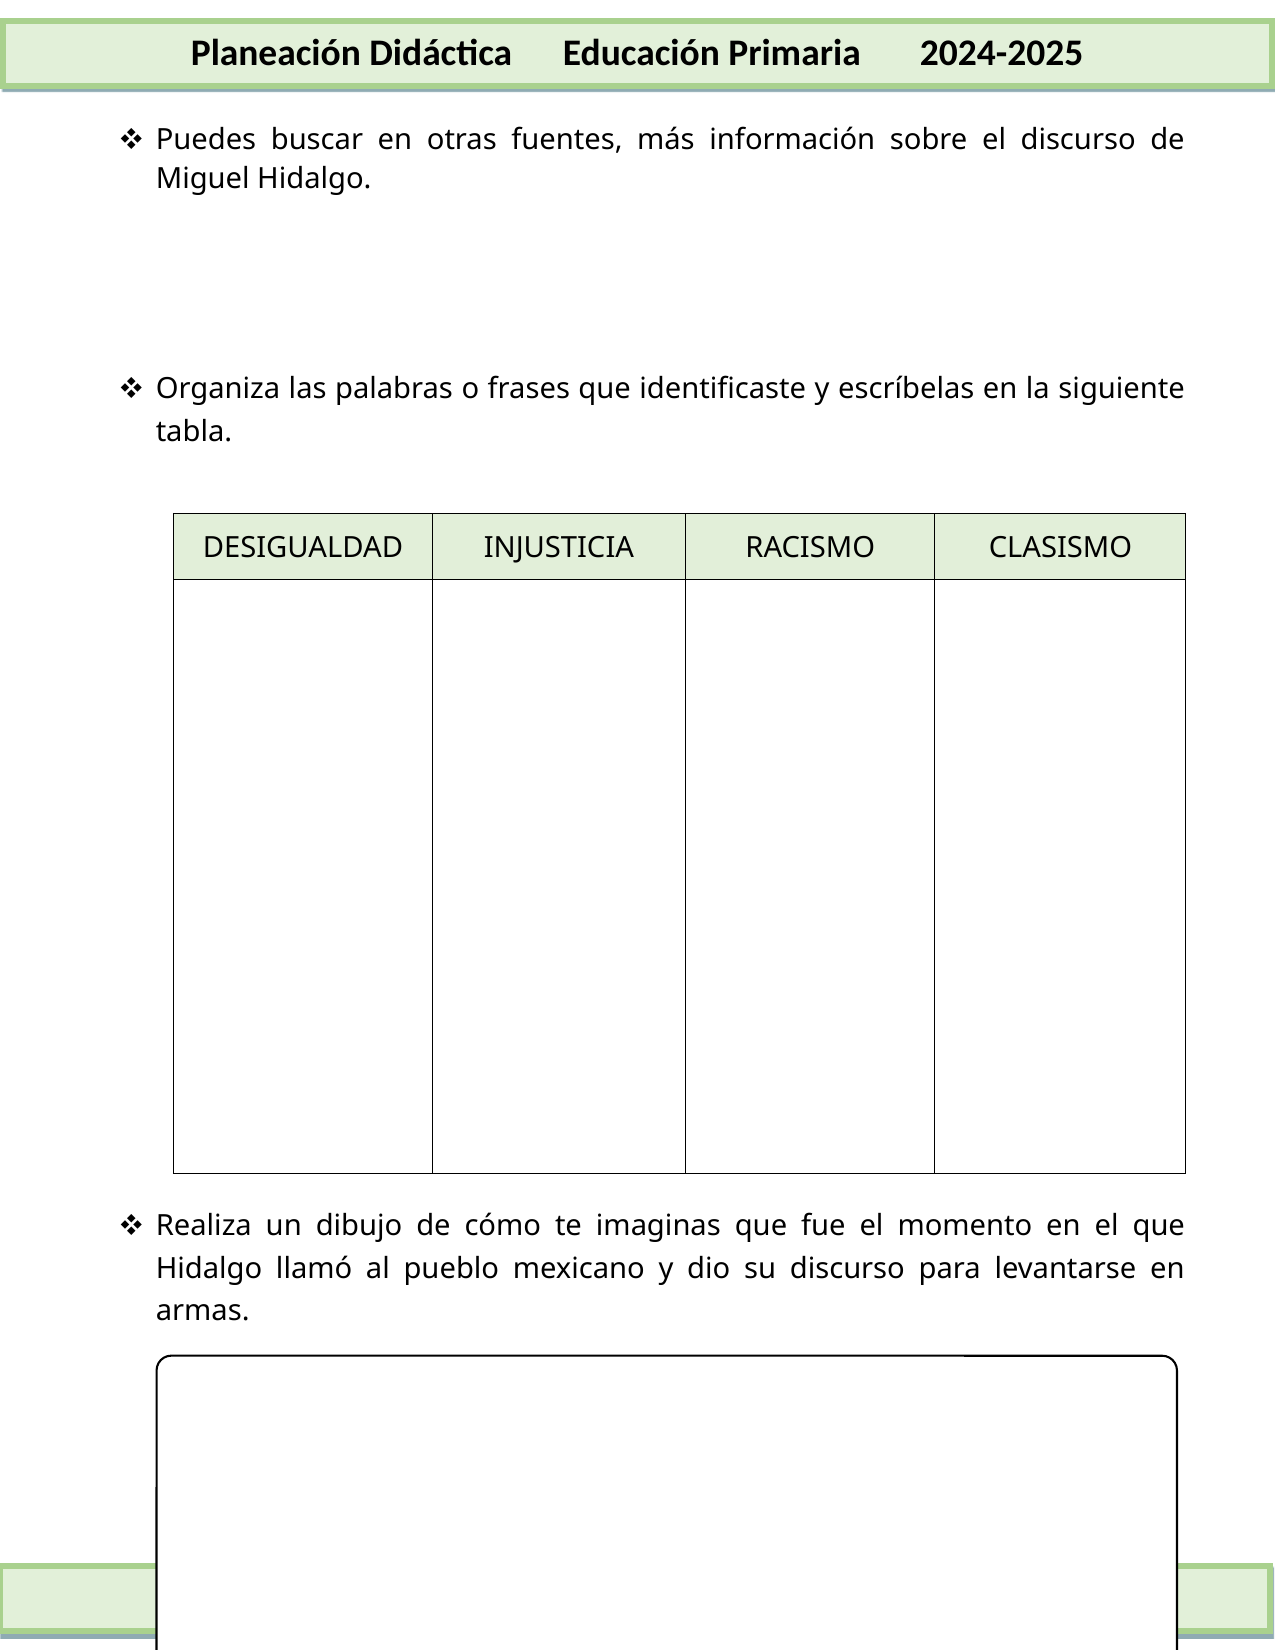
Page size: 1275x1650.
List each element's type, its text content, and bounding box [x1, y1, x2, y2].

list Realiza un dibujo de cómo te imaginas que fue el momento en el que Hidalgo llamó al pueblo mexicano y dio su discurso para levantarse en armas. [118, 1204, 1186, 1329]
table_header CLASISMO [935, 514, 1185, 579]
table_header RACISMO [686, 514, 934, 579]
table_cell [433, 580, 685, 1173]
list Puedes buscar en otras fuentes, más información sobre el discurso de Miguel Hidalgo. [118, 118, 1186, 197]
table_cell [935, 580, 1185, 1173]
table_cell [686, 580, 934, 1173]
table_header DESIGUALDAD [174, 514, 432, 579]
table_cell [174, 580, 432, 1173]
table_header INJUSTICIA [433, 514, 685, 579]
list Organiza las palabras o frases que identificaste y escríbelas en la siguiente tabla. [118, 368, 1186, 450]
